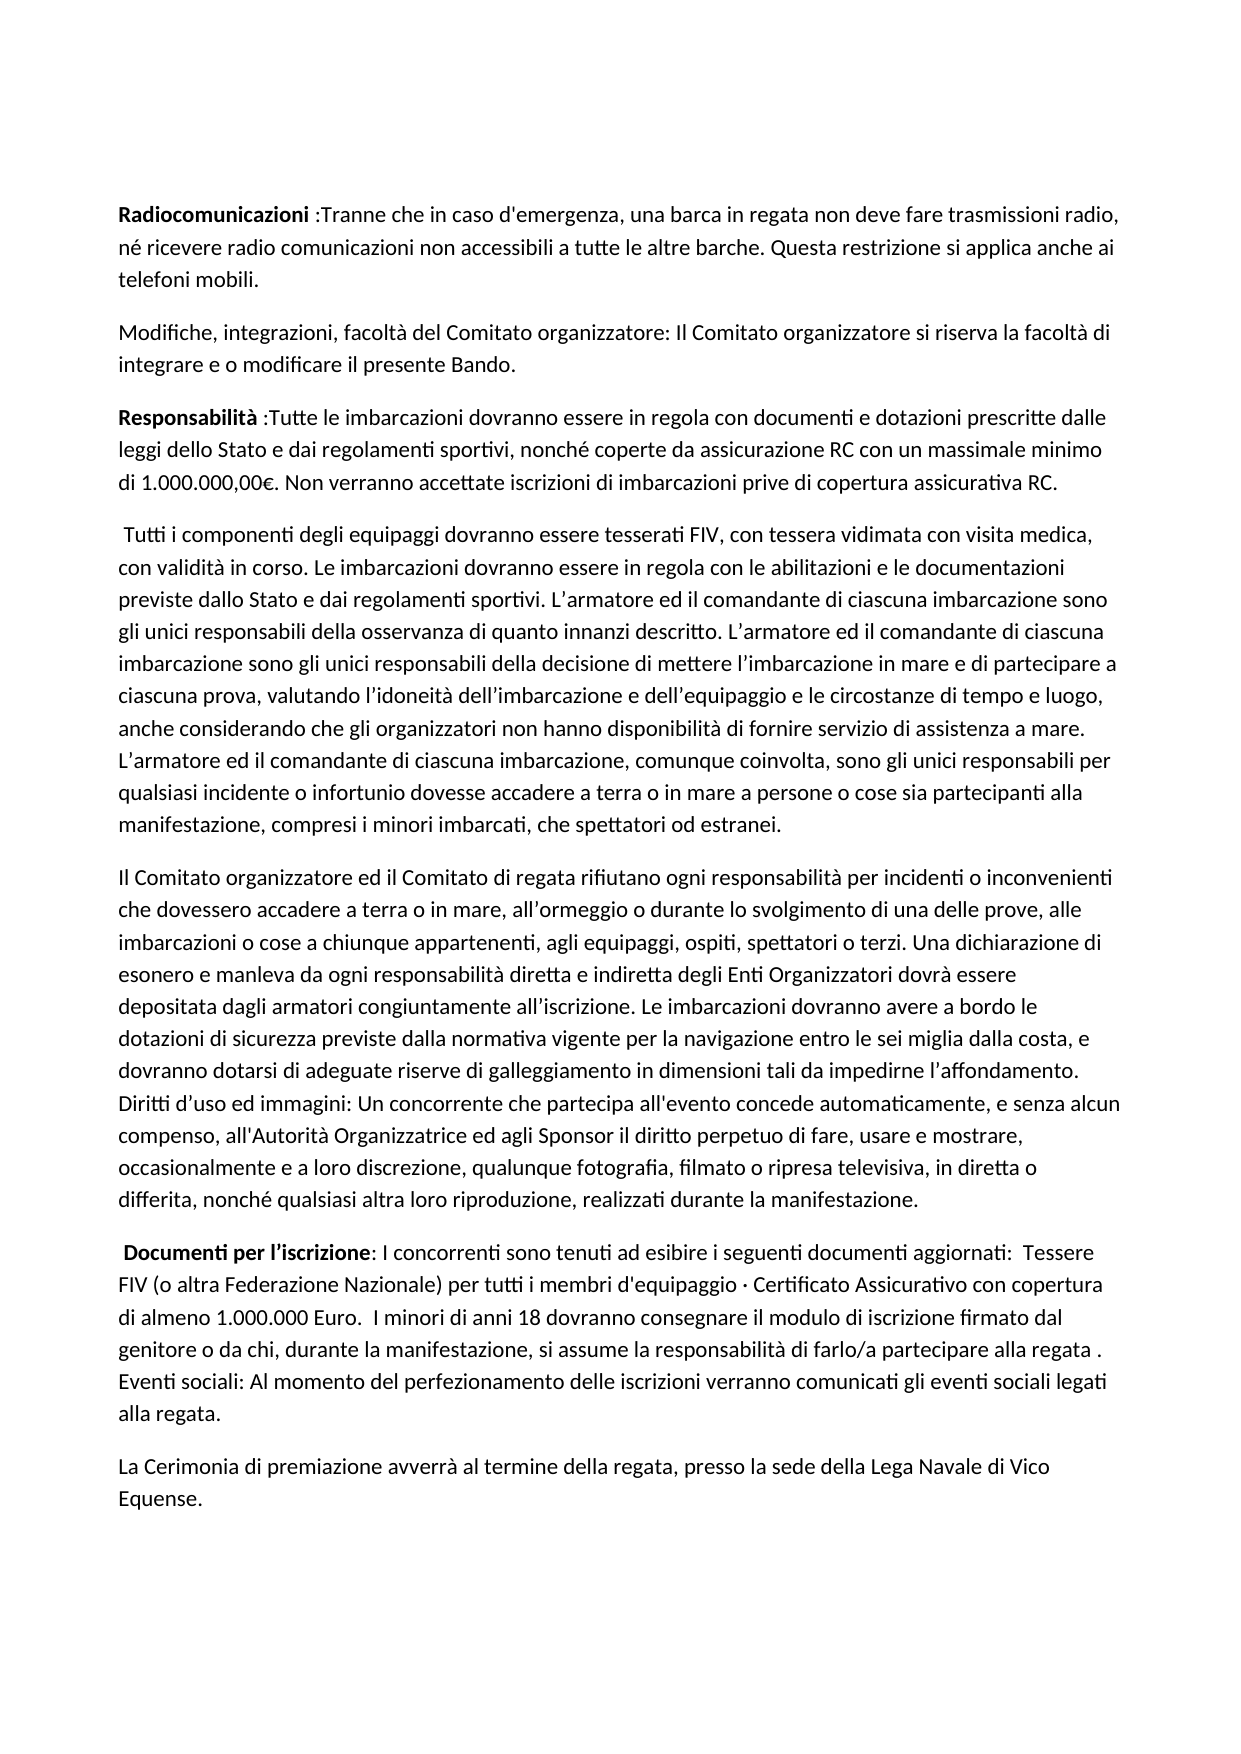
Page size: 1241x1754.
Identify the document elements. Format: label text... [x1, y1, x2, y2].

text Documenti per l’iscrizione: I concorrenti sono tenuti ad esibire i seguenti documenti aggiornati: Tessere FIV (o altra Federazione Nazionale) per tutti i membri d'equipaggio · Certificato Assicurativo con copertura di almeno 1.000.000 Euro. I minori di anni 18 dovranno consegnare il modulo di iscrizione firmato dal genitore o da chi, durante la manifestazione, si assume la responsabilità di farlo/a partecipare alla regata . Eventi sociali: Al momento del perfezionamento delle iscrizioni verranno comunicati gli eventi sociali legati alla regata. [118, 1238, 1122, 1427]
text Modifiche, integrazioni, facoltà del Comitato organizzatore: Il Comitato organizzatore si riserva la facoltà di integrare e o modificare il presente Bando. [118, 318, 1122, 378]
text Il Comitato organizzatore ed il Comitato di regata rifiutano ogni responsabilità per incidenti o inconvenienti che dovessero accadere a terra o in mare, all’ormeggio o durante lo svolgimento di una delle prove, alle imbarcazioni o cose a chiunque appartenenti, agli equipaggi, ospiti, spettatori o terzi. Una dichiarazione di esonero e manleva da ogni responsabilità diretta e indiretta degli Enti Organizzatori dovrà essere depositata dagli armatori congiuntamente all’iscrizione. Le imbarcazioni dovranno avere a bordo le dotazioni di sicurezza previste dalla normativa vigente per la navigazione entro le sei miglia dalla costa, e dovranno dotarsi di adeguate riserve di galleggiamento in dimensioni tali da impedirne l’affondamento. Diritti d’uso ed immagini: Un concorrente che partecipa all'evento concede automaticamente, e senza alcun compenso, all'Autorità Organizzatrice ed agli Sponsor il diritto perpetuo di fare, usare e mostrare, occasionalmente e a loro discrezione, qualunque fotografia, filmato o ripresa televisiva, in diretta o differita, nonché qualsiasi altra loro riproduzione, realizzati durante la manifestazione. [118, 863, 1122, 1213]
text La Cerimonia di premiazione avverrà al termine della regata, presso la sede della Lega Navale di Vico Equense. [118, 1452, 1122, 1512]
text Tutti i componenti degli equipaggi dovranno essere tesserati FIV, con tessera vidimata con visita medica, con validità in corso. Le imbarcazioni dovranno essere in regola con le abilitazioni e le documentazioni previste dallo Stato e dai regolamenti sportivi. L’armatore ed il comandante di ciascuna imbarcazione sono gli unici responsabili della osservanza di quanto innanzi descritto. L’armatore ed il comandante di ciascuna imbarcazione sono gli unici responsabili della decisione di mettere l’imbarcazione in mare e di partecipare a ciascuna prova, valutando l’idoneità dell’imbarcazione e dell’equipaggio e le circostanze di tempo e luogo, anche considerando che gli organizzatori non hanno disponibilità di fornire servizio di assistenza a mare. L’armatore ed il comandante di ciascuna imbarcazione, comunque coinvolta, sono gli unici responsabili per qualsiasi incidente o infortunio dovesse accadere a terra o in mare a persone o cose sia partecipanti alla manifestazione, compresi i minori imbarcati, che spettatori od estranei. [118, 521, 1122, 838]
text Responsabilità :Tutte le imbarcazioni dovranno essere in regola con documenti e dotazioni prescritte dalle leggi dello Stato e dai regolamenti sportivi, nonché coperte da assicurazione RC con un massimale minimo di 1.000.000,00€. Non verranno accettate iscrizioni di imbarcazioni prive di copertura assicurativa RC. [118, 403, 1122, 496]
text Radiocomunicazioni :Tranne che in caso d'emergenza, una barca in regata non deve fare trasmissioni radio, né ricevere radio comunicazioni non accessibili a tutte le altre barche. Questa restrizione si applica anche ai telefoni mobili. [118, 201, 1122, 293]
